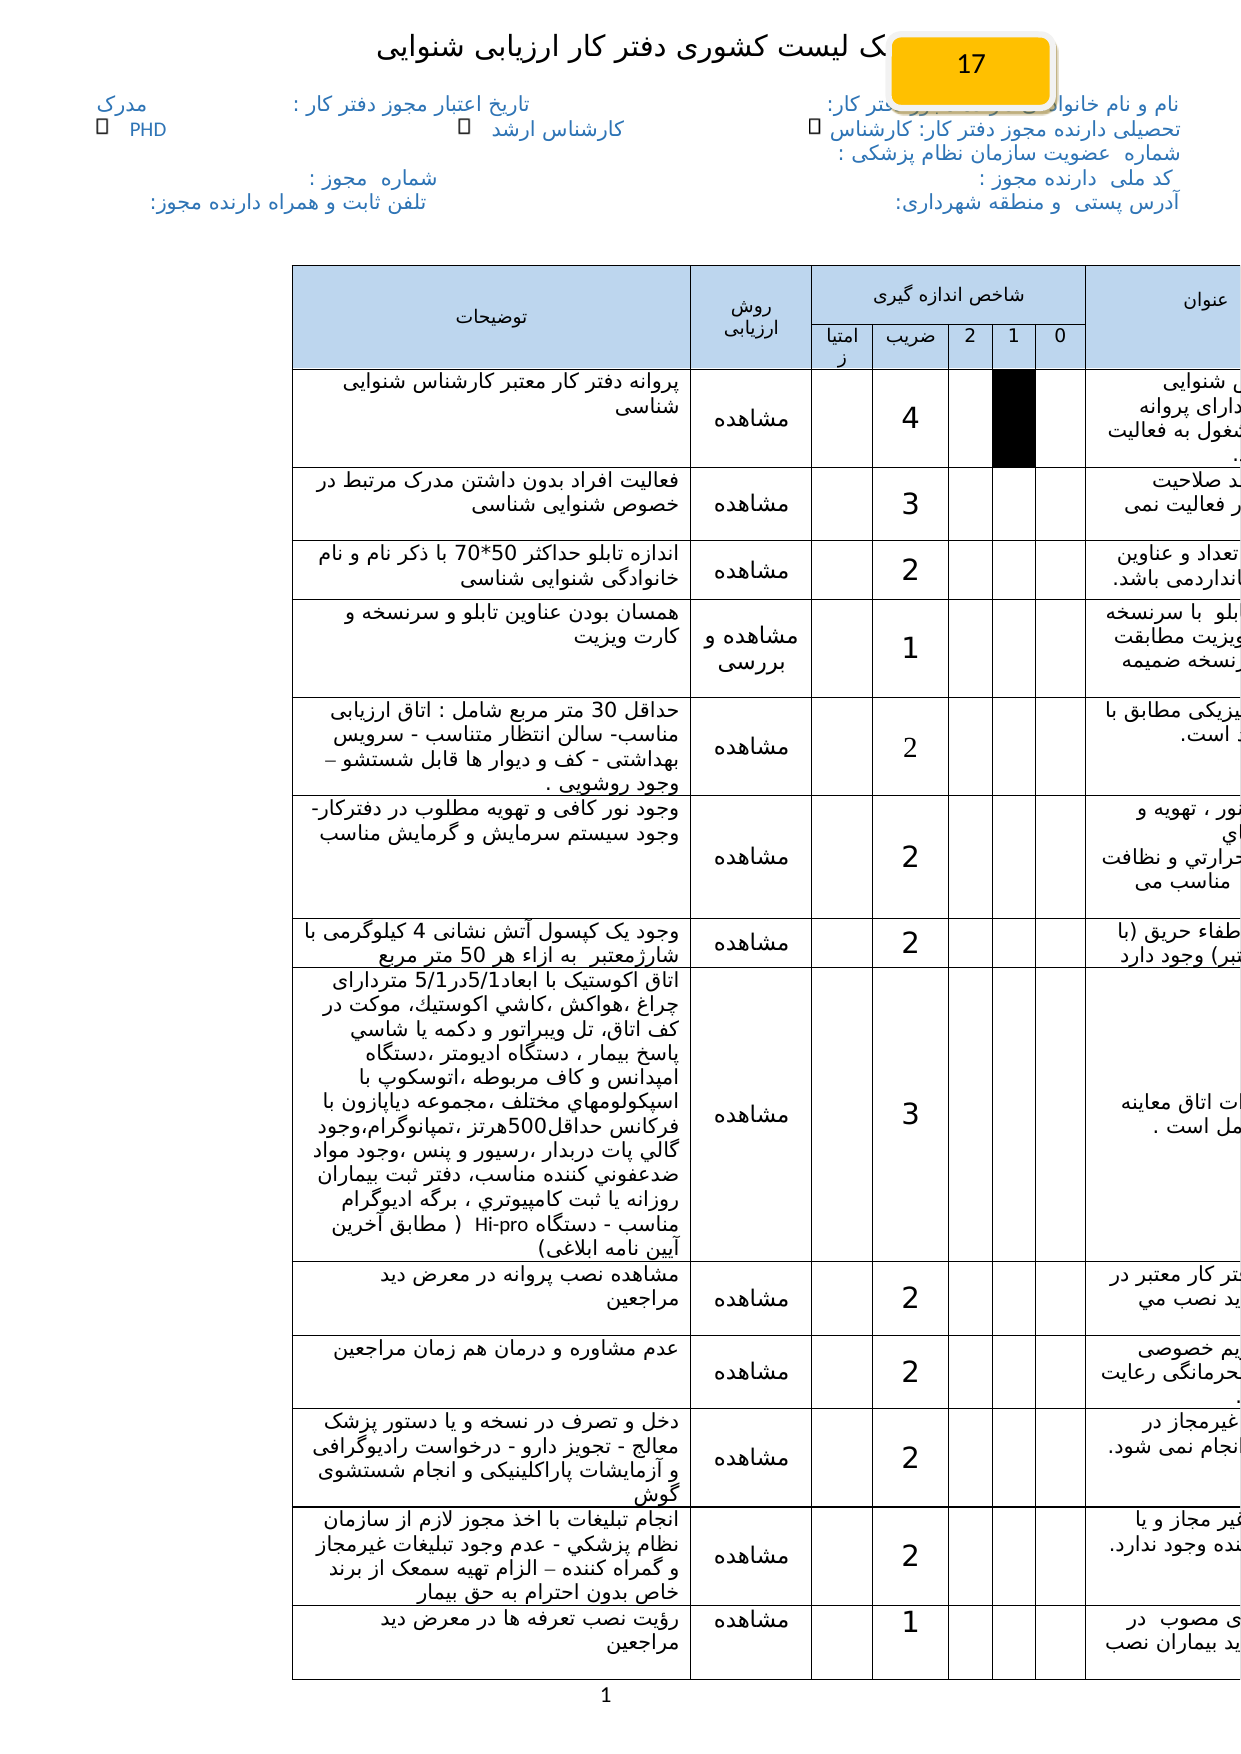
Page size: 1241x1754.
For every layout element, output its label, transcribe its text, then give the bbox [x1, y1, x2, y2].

table_cell 3 [873, 468, 948, 540]
table_cell [812, 1262, 872, 1334]
table_cell 1 [873, 600, 948, 697]
table_cell همسان بودن عناوین تابلو و سرنسخه و کارت ویزیت [293, 600, 690, 697]
table_cell [949, 1336, 992, 1408]
table_cell [1036, 1606, 1085, 1678]
text نام و نام خانوادگی دارنده مجوز دفتر کار: تاریخ اعتبار مجوز دفتر کار : مدرک تحصیلی دارنده مجوز دفتر کار: کارشناس کارشناس ارشد PHD شماره عضویت سازمان نظام پزشکی : [89, 92, 1181, 166]
table_cell [812, 600, 872, 697]
table_cell تبليغات غير مجاز و يا گمراه كننده وجود ندارد. [1086, 1508, 1240, 1605]
table_cell مشاهده [691, 541, 811, 599]
table_cell [812, 468, 872, 540]
table_cell مشاهده و بررسی [691, 600, 811, 697]
table_cell پروانه دفتر کار معتبر کارشناس شنوایی شناسی [293, 370, 690, 467]
table_cell مشاهده [691, 796, 811, 918]
table_cell [1036, 370, 1085, 467]
table_cell 2 [873, 1262, 948, 1334]
table_cell مشاهده [691, 968, 811, 1261]
table_cell [993, 1409, 1035, 1506]
table_cell مشاهده [691, 1508, 811, 1605]
table_cell [949, 968, 992, 1261]
table_header عنوان [1086, 266, 1240, 368]
table_cell وجود نور کافی و تهویه مطلوب در دفترکار- وجود سیستم سرمایش و گرمایش مناسب [293, 796, 690, 918]
table_cell 2 [873, 796, 948, 918]
table_cell 1 [993, 325, 1035, 368]
table_cell [1036, 468, 1085, 540]
table_cell دخل و تصرف در نسخه و یا دستور پزشک معالج - تجویز دارو - درخواست رادیوگرافی و آزمایشات پاراکلینیکی و انجام شستشوی گوش [293, 1409, 690, 1506]
table_cell 2 [873, 541, 948, 599]
table_cell [812, 1336, 872, 1408]
table_cell [1036, 1409, 1085, 1506]
table_cell کپسول اطفاء حريق (با شارژ معتبر) وجود دارد [1086, 919, 1240, 967]
table_cell مشاهده نصب پروانه در معرض دید مراجعین [293, 1262, 690, 1334]
table_cell [949, 1262, 992, 1334]
table_cell اقدامات غیرمجاز در دفترکار انجام نمی شود. [1086, 1409, 1240, 1506]
text چک لیست کشوری دفتر کار ارزیابی شنوایی [89, 29, 1181, 63]
picture [457, 117, 472, 136]
table_cell [1036, 1336, 1085, 1408]
table_cell [1036, 600, 1085, 697]
table_cell [812, 1606, 872, 1678]
table_cell [993, 1336, 1035, 1408]
table_cell فعالیت افراد بدون داشتن مدرک مرتبط در خصوص شنوایی شناسی [293, 468, 690, 540]
table_cell [1036, 796, 1085, 918]
table_cell حداقل 30 متر مربع شامل : اتاق ارزیابی مناسب- سالن انتظار متناسب - سرویس بهداشتی - کف و دیوار ها قابل شستشو – وجود روشویی . [293, 698, 690, 795]
table_header توضیحات [293, 266, 690, 368]
table_cell [1036, 1508, 1085, 1605]
table_cell [949, 1508, 992, 1605]
table_cell [812, 1508, 872, 1605]
table_cell [949, 370, 992, 467]
table_cell [812, 796, 872, 918]
table_cell مشاهده [691, 1606, 811, 1678]
table_cell انجام تبليغات با اخذ مجوز لازم از سازمان نظام پزشكي - عدم وجود تبلیغات غیرمجاز و گمراه کننده – الزام تهیه سمعک از برند خاص بدون احترام به حق بیمار [293, 1508, 690, 1605]
table_cell [949, 796, 992, 918]
table_cell [812, 919, 872, 967]
table_cell 0 [1036, 325, 1085, 368]
table_cell اتاق اکوستیک با ابعاد5/1در5/1 متردارای چراغ ،هواكش ،كاشي اكوستيك، موكت در كف اتاق، تل ويبراتور و دكمه يا شاسي پاسخ بيمار ، دستگاه اديومتر ،دستگاه امپدانس و كاف مربوطه ،اتوسكوپ با اسپكولومهاي مختلف ،مجموعه دياپازون با فركانس حداقل500هرتز ،تمپانوگرام،وجود گالي پات دربدار ،رسيور و پنس ،وجود مواد ضدعفوني كننده مناسب، دفتر ثبت بيماران روزانه يا ثبت كامپيوتري ، برگه اديوگرام مناسب - دستگاه Hi-pro ( مطابق آخرین آیین نامه ابلاغی) [293, 968, 690, 1261]
table_cell اندازه ، تعداد و عناوین تابلو استانداردمی باشد. [1086, 541, 1240, 599]
table_cell [949, 919, 992, 967]
table_cell 1 [873, 1606, 948, 1678]
table_cell 2 [873, 698, 948, 795]
table_cell [949, 600, 992, 697]
table_cell [993, 468, 1035, 540]
table_cell [1036, 541, 1085, 599]
table_cell مشاهده [691, 1409, 811, 1506]
table_cell تعرفه های مصوب در معرض ديد بيماران نصب است [1086, 1606, 1240, 1678]
table_cell [949, 468, 992, 540]
table_cell مشاهده [691, 1336, 811, 1408]
picture [95, 117, 110, 136]
table_cell عدم مشاوره و درمان هم زمان مراجعین [293, 1336, 690, 1408]
table_cell 2 [949, 325, 992, 368]
table_cell پروانه دفتر کار معتبر در معرض ديد نصب مي باشد [1086, 1262, 1240, 1334]
table_cell [949, 1409, 992, 1506]
text کد ملی دارنده مجوز : شماره مجوز : آدرس پستی و منطقه شهرداری: تلفن ثابت و همراه دارنده مجوز: [89, 166, 1181, 214]
table_cell [993, 600, 1035, 697]
table_cell عناوين تابلو با سرنسخه و کارت ویزیت مطابقت دارد (سرنسخه ضميمه گردد) [1086, 600, 1240, 697]
table_cell وجود یک کپسول آتش نشانی 4 کیلوگرمی با شارژمعتبر به ازاء هر 50 متر مربع [293, 919, 690, 967]
table_cell وضعيت نور ، تهويه و سيستمهاي برودتي/حرارتي و نظافت دفترکار، مناسب می باشد [1086, 796, 1240, 918]
table_cell کارشناس شنوایی شناسی دارای پروانه معتبر مشغول به فعالیت می باشد. [1086, 370, 1240, 467]
table_cell اندازه تابلو حداکثر 50*70 با ذکر نام و نام خانوادگی شنوایی شناسی [293, 541, 690, 599]
table_cell [812, 370, 872, 467]
table_cell 2 [873, 1508, 948, 1605]
table_cell [812, 541, 872, 599]
table_cell [993, 919, 1035, 967]
table_cell 4 [873, 370, 948, 467]
picture [809, 117, 824, 136]
table_cell 2 [873, 1409, 948, 1506]
table_cell [1036, 1262, 1085, 1334]
table_cell افراد فاقد صلاحیت دردفترکار فعالیت نمی نمایند. [1086, 468, 1240, 540]
table_cell مشاهده [691, 468, 811, 540]
table_header روش ارزیابی [691, 266, 811, 368]
table_cell فضای فیزیکی مطابق با استاندارد است. [1086, 698, 1240, 795]
table_cell مشاهده [691, 698, 811, 795]
table_cell [993, 796, 1035, 918]
table_cell 2 [873, 1336, 948, 1408]
table_cell [1036, 919, 1085, 967]
table_cell [993, 370, 1035, 467]
table_cell [993, 968, 1035, 1261]
table_cell [949, 698, 992, 795]
table_header شاخص اندازه گیری [812, 266, 1085, 324]
table_cell 3 [873, 968, 948, 1261]
table_cell [949, 1606, 992, 1678]
table_cell [993, 698, 1035, 795]
table_cell [993, 541, 1035, 599]
table_cell مشاهده [691, 370, 811, 467]
table_cell [812, 968, 872, 1261]
table_cell تجهیزات اتاق معاینه کامل است . [1086, 968, 1240, 1261]
table_cell [812, 1409, 872, 1506]
table_cell امتیاز [812, 325, 872, 368]
table_cell [812, 698, 872, 795]
table_cell [993, 1508, 1035, 1605]
table_cell مشاهده [691, 919, 811, 967]
table_cell [1036, 968, 1085, 1261]
table_cell [993, 1262, 1035, 1334]
table_cell [1036, 698, 1085, 795]
table_cell حفظ حریم خصوصی بیمار و محرمانگی رعایت می شود. [1086, 1336, 1240, 1408]
table_cell رؤیت نصب تعرفه ها در معرض دید مراجعین [293, 1606, 690, 1678]
table_cell [949, 541, 992, 599]
table_cell 2 [873, 919, 948, 967]
table_cell [993, 1606, 1035, 1678]
table_cell ضریب [873, 325, 948, 368]
table_cell مشاهده [691, 1262, 811, 1334]
